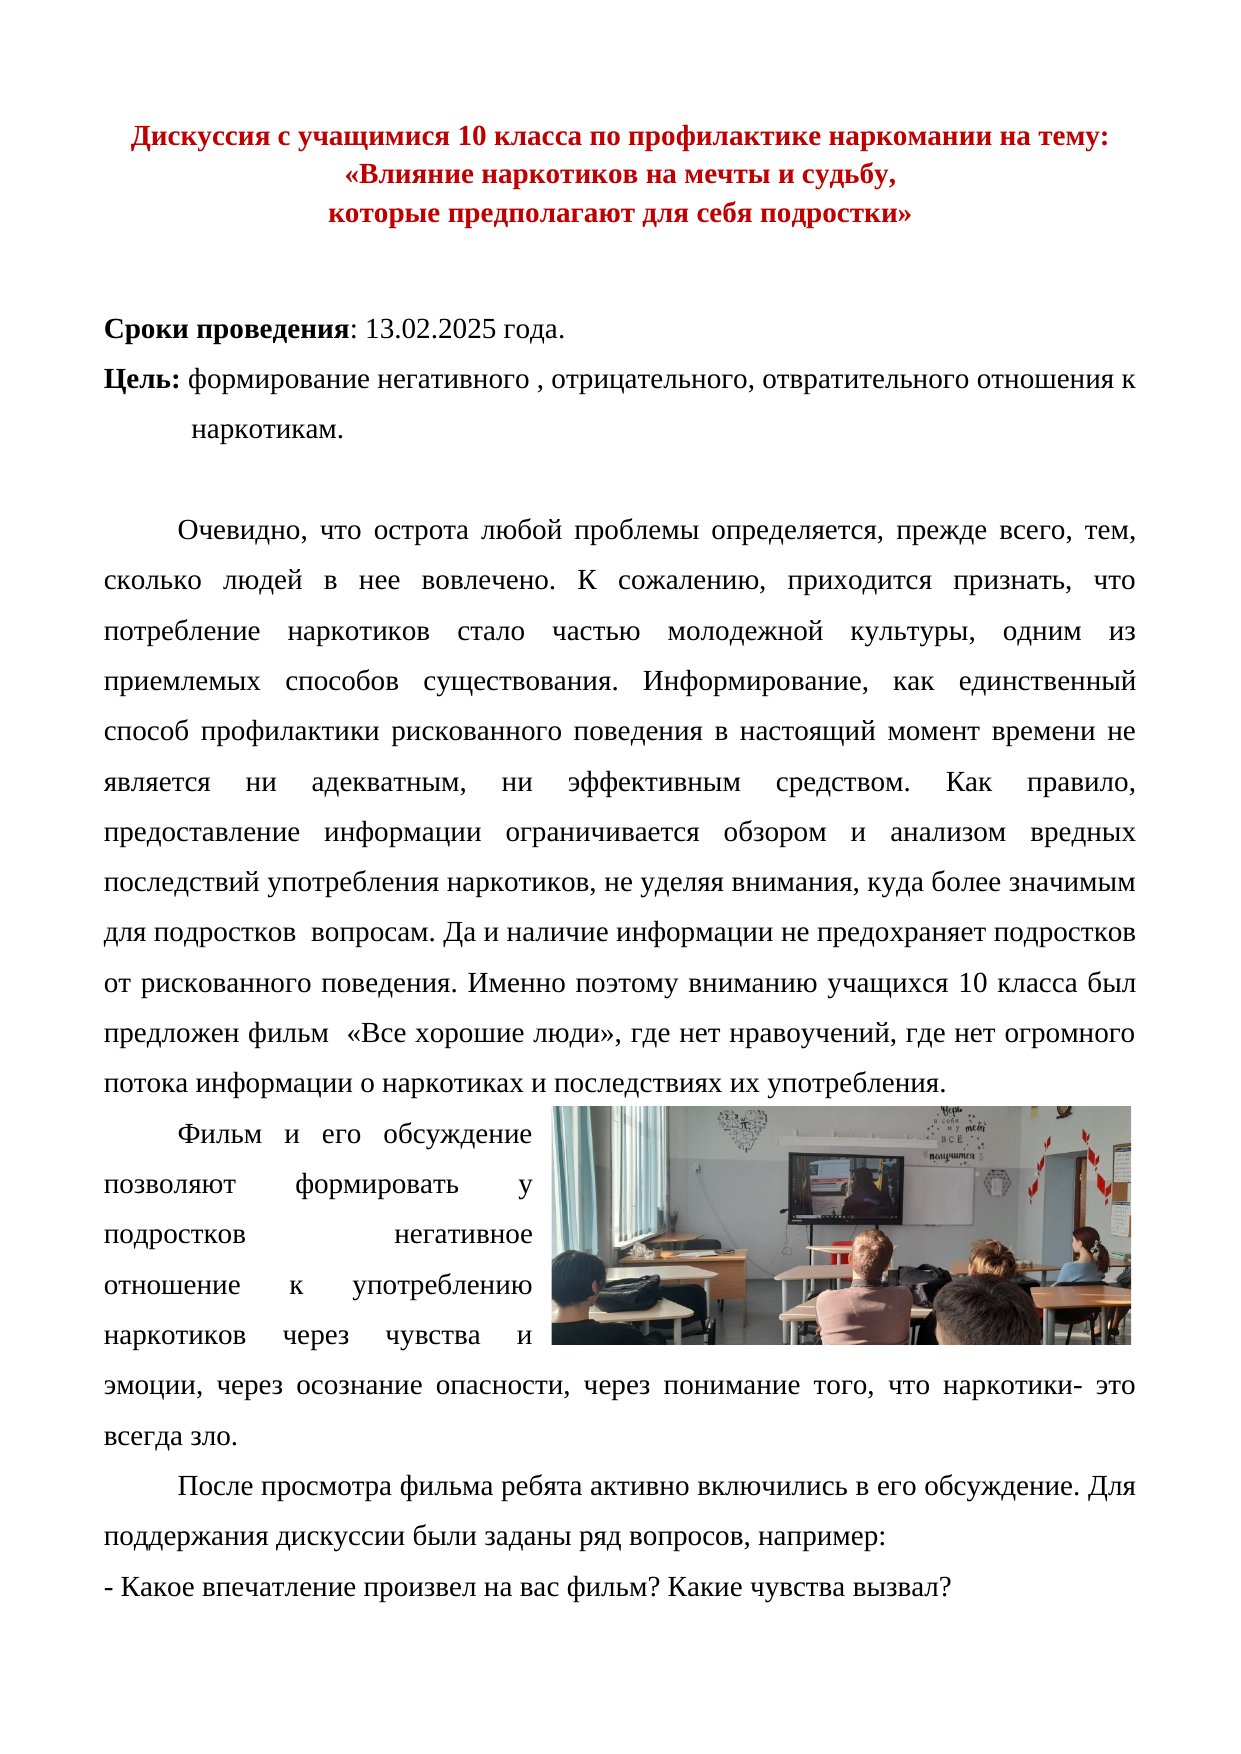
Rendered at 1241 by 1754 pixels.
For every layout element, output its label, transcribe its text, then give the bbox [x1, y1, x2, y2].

picture [550, 1106, 1132, 1344]
text Сроки проведения: 13.02.2025 года. [103, 311, 1137, 344]
text «Влияние наркотиков на мечты и судьбу, [103, 157, 1137, 190]
text - Какое впечатление произвел на вас фильм? Какие чувства вызвал? [103, 1569, 1137, 1602]
text наркотикам. [103, 411, 1137, 445]
text Цель: формирование негативного , отрицательного, отвратительного отношения к [103, 361, 1137, 395]
text Дискуссия с учащимися 10 класса по профилактике наркомании на тему: [103, 118, 1137, 152]
text которые предполагают для себя подростки» [103, 195, 1137, 229]
text После просмотра фильма ребята активно включились в его обсуждение. Для поддержания дискуссии были заданы ряд вопросов, например: [103, 1468, 1137, 1552]
text Очевидно, что острота любой проблемы определяется, прежде всего, тем, сколько людей в нее вовлечено. К сожалению, приходится признать, что потребление наркотиков стало частью молодежной культуры, одним из приемлемых способов существования. Информирование, как единственный способ профилактики рискованного поведения в настоящий момент времени не является ни адекватным, ни эффективным средством. Как правило, предоставление информации ограничивается обзором и анализом вредных последствий употребления наркотиков, не уделяя внимания, куда более значимым для подростков вопросам. Да и наличие информации не предохраняет подростков от рискованного поведения. Именно поэтому вниманию учащихся 10 класса был предложен фильм «Все хорошие люди», где нет нравоучений, где нет огромного потока информации о наркотиках и последствиях их употребления. [103, 512, 1137, 1099]
